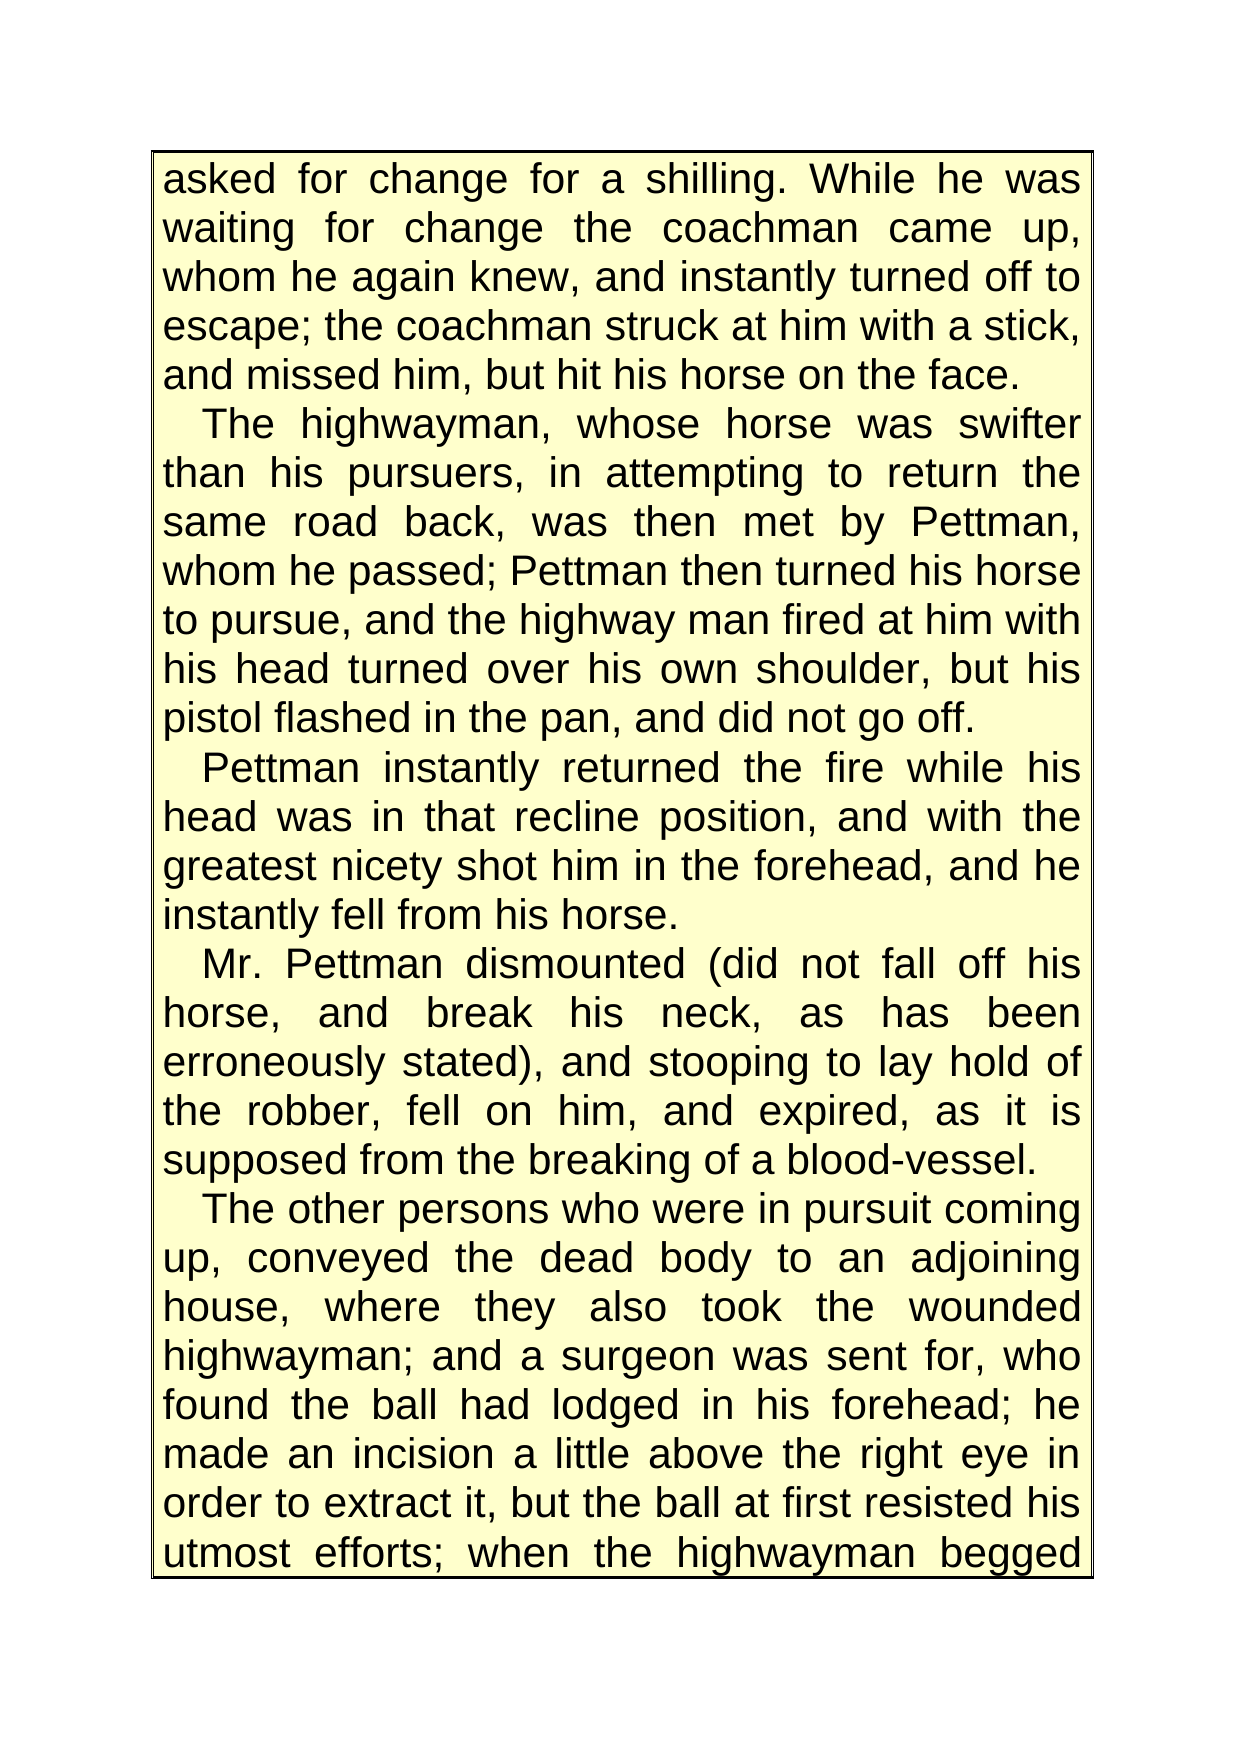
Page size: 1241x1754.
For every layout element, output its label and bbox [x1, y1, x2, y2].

table_header [154, 153, 1091, 1576]
